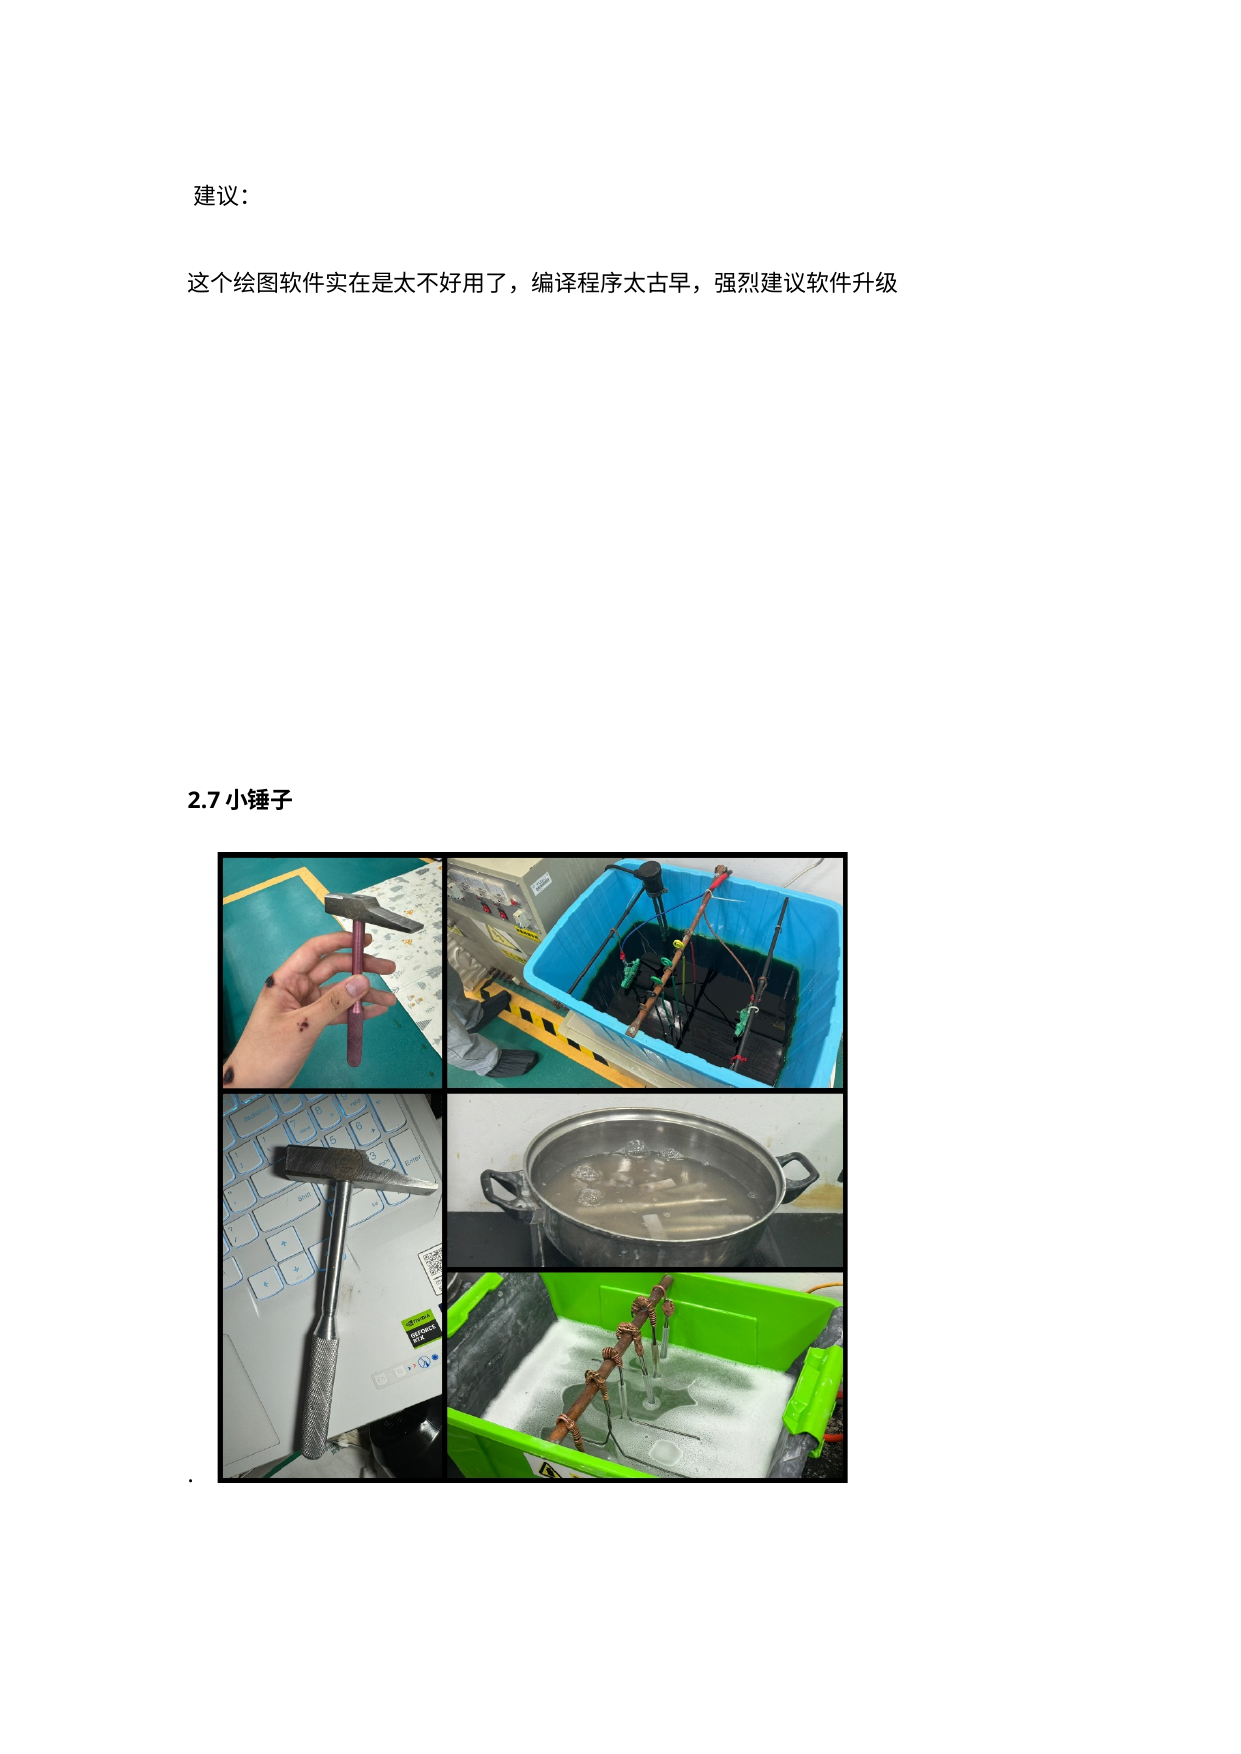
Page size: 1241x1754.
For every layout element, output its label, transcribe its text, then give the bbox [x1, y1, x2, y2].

text 建议： [187, 162, 1053, 227]
text 这个绘图软件实在是太不好用了，编译程序太古早，强烈建议软件升级 [187, 249, 1053, 314]
picture [217, 852, 848, 1483]
text 2.7小锤子 [187, 766, 1053, 831]
